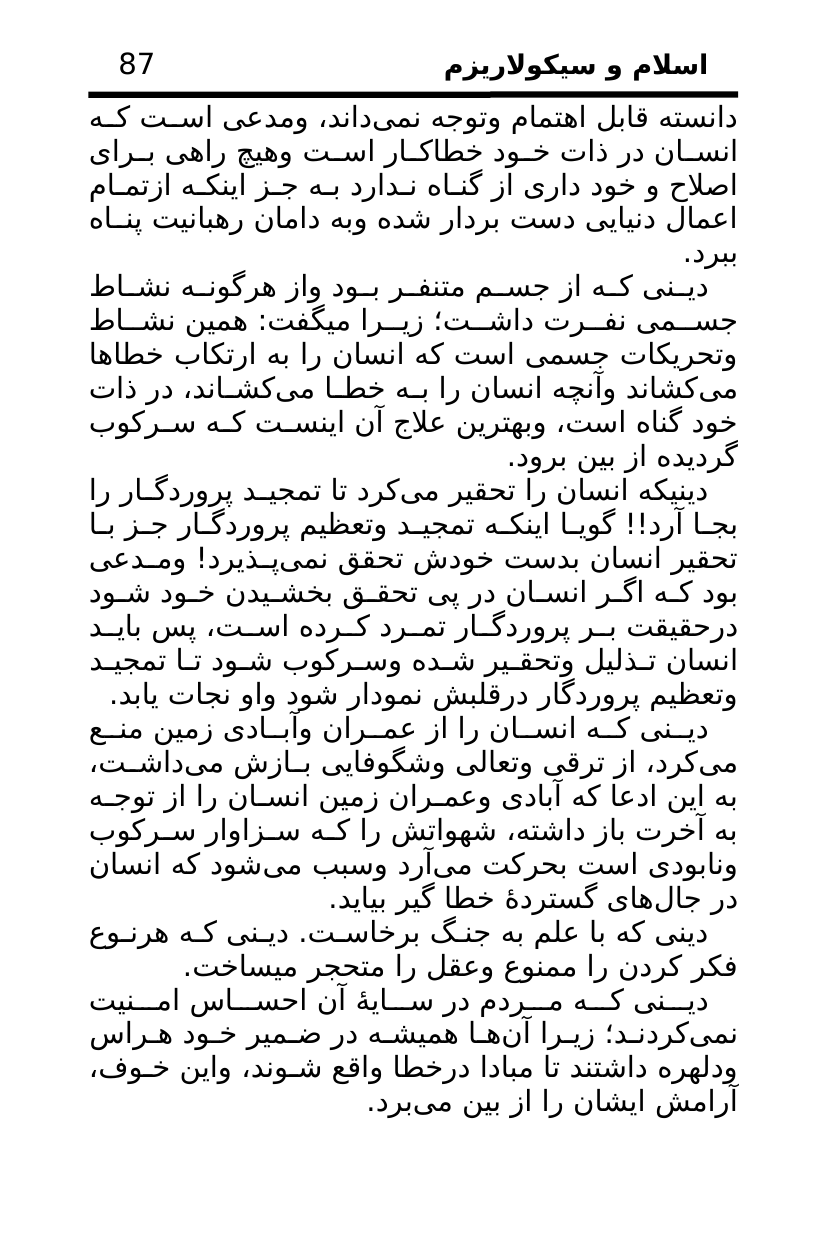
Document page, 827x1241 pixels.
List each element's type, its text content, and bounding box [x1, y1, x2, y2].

text دینی که با علم به جنگ برخاست. دینی که هرنوع فکر کردن را ممنوع وعقل را متحجر میساخت. [89, 915, 738, 983]
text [89, 100, 738, 270]
text دینی که انسان را از عمران وآبادی زمین منع می‌کرد، از ترقی وتعالی وشگوفایی بازش می‌داشت، به این ادعا که آبادی وعمران زمین انسان را از توجه به آخرت باز داشته، شهواتش را که سزاوار سرکوب ونابودی است بحرکت می‌آرد وسبب می‌شود که انسان در جال‌های گستردۀ خطا گیر بیاید. [89, 711, 738, 915]
text دینی که از جسم متنفر بود واز هرگونه نشاط جسمی نفرت داشت؛ زیرا میگفت: همین نشاط وتحریکات جسمی است که انسان را به ارتکاب خطاها می‌کشاند وآنچه انسان را به خطا می‌کشاند، در ذات خود گناه است، وبهترین علاج آن اینست که سرکوب گردیده از بین برود. [89, 270, 738, 473]
text دینیکه انسان را تحقیر می‌کرد تا تمجید پروردگار را بجا آرد!! گویا اینکه تمجید وتعظیم پروردگار جز با تحقیر انسان بدست خودش تحقق نمی‌پذیرد! ومدعی بود که اگر انسان در پی تحقق بخشیدن خود شود درحقیقت بر پروردگار تمرد کرده است، پس باید انسان تذلیل وتحقیر شده وسرکوب شود تا تمجید وتعظیم پروردگار درقلبش نمودار شود واو نجات یابد. [89, 473, 738, 711]
text دینی که مردم در سایۀ آن احساس امنیت نمی‌کردند؛ زیرا آن‌ها همیشه در ضمیر خود هراس ودلهره داشتند تا مبادا درخطا واقع شوند، واین خوف، آرامش ایشان را از بین می‌برد. [89, 983, 738, 1119]
